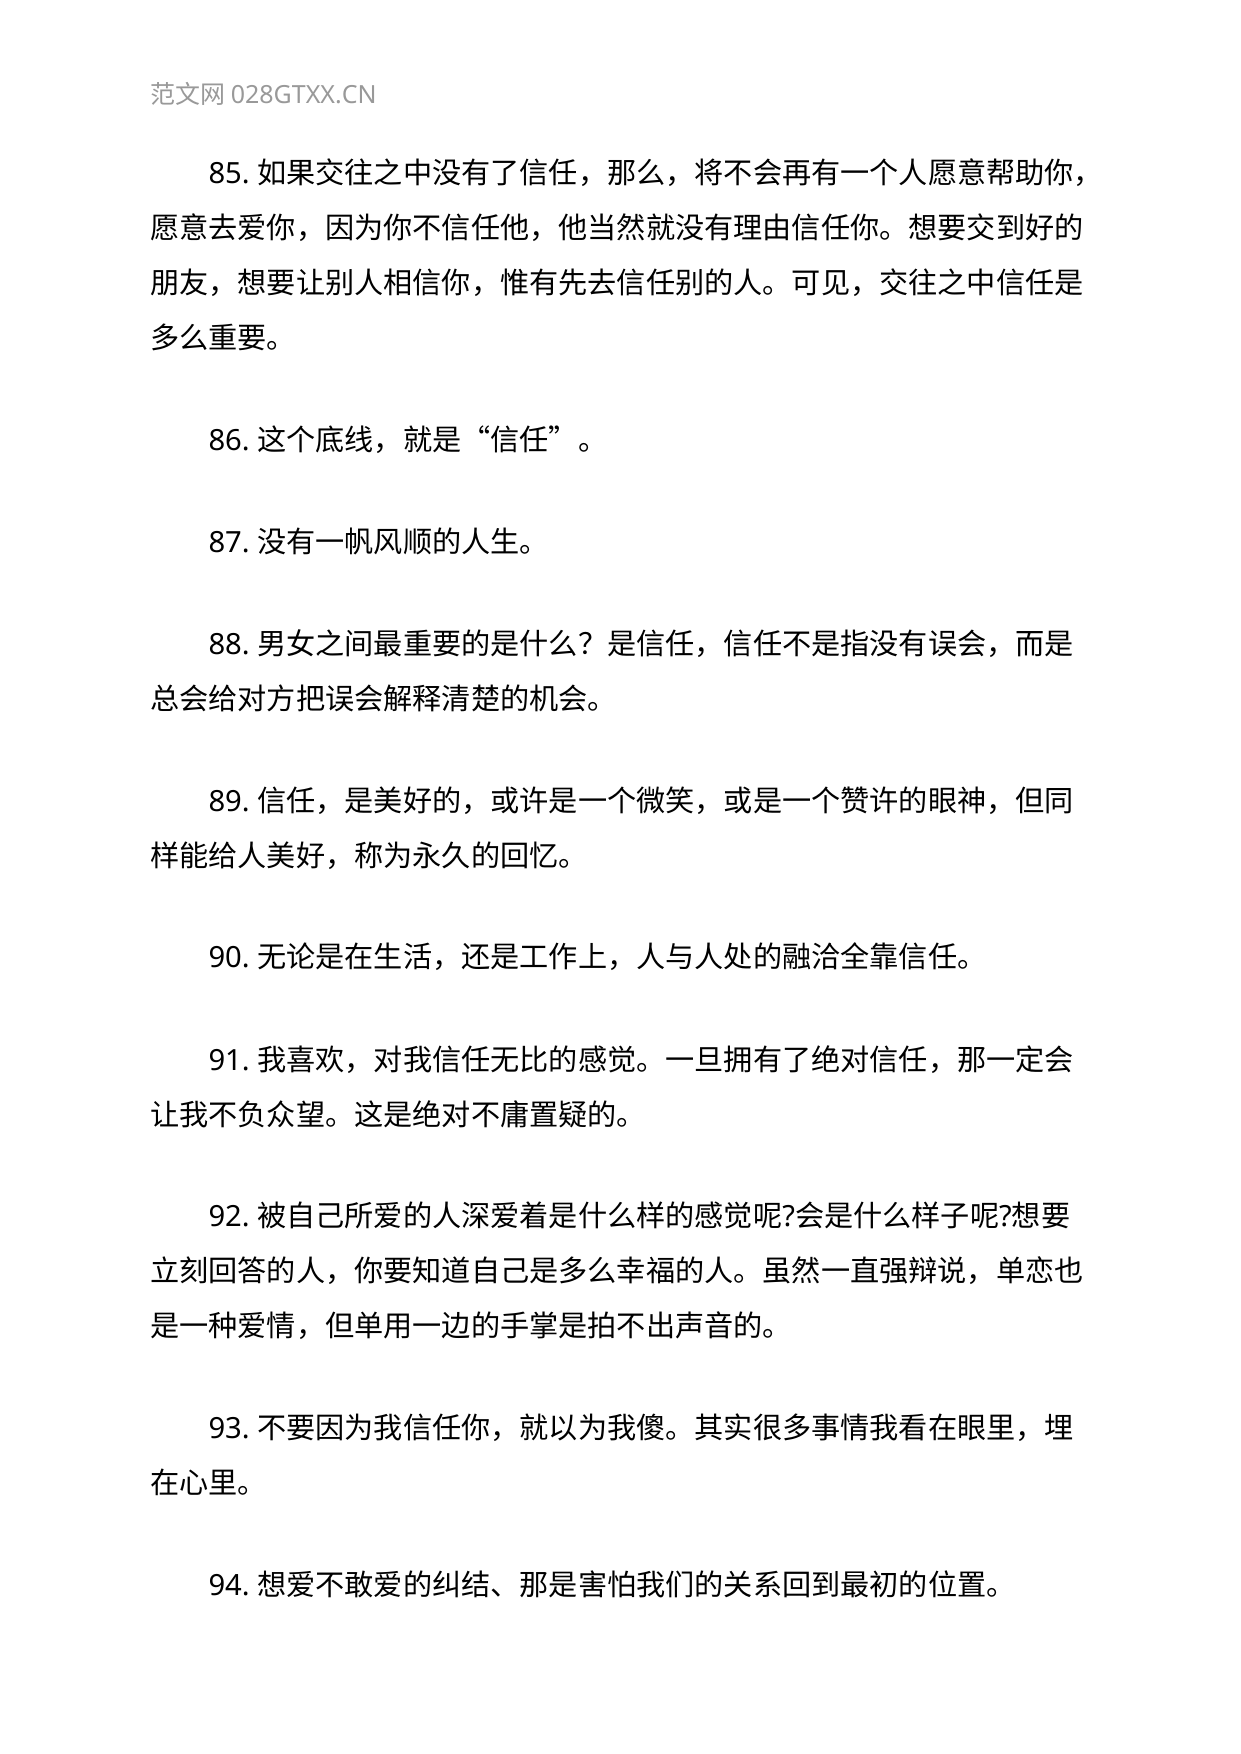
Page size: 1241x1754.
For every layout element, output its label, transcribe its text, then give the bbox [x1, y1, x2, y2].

text 87. 没有一帆风顺的人生。 [150, 518, 1090, 561]
text 85. 如果交往之中没有了信任，那么，将不会再有一个人愿意帮助你，愿意去爱你，因为你不信任他，他当然就没有理由信任你。想要交到好的朋友，想要让别人相信你，惟有先去信任别的人。可见，交往之中信任是多么重要。 [150, 150, 1090, 357]
text 88. 男女之间最重要的是什么？是信任，信任不是指没有误会，而是总会给对方把误会解释清楚的机会。 [150, 621, 1090, 718]
text 94. 想爱不敢爱的纠结、那是害怕我们的关系回到最初的位置。 [150, 1561, 1090, 1604]
text 91. 我喜欢，对我信任无比的感觉。一旦拥有了绝对信任，那一定会让我不负众望。这是绝对不庸置疑的。 [150, 1036, 1090, 1133]
text 92. 被自己所爱的人深爱着是什么样的感觉呢?会是什么样子呢?想要立刻回答的人，你要知道自己是多么幸福的人。虽然一直强辩说，单恋也是一种爱情，但单用一边的手掌是拍不出声音的。 [150, 1193, 1090, 1345]
text 90. 无论是在生活，还是工作上，人与人处的融洽全靠信任。 [150, 934, 1090, 976]
text 93. 不要因为我信任你，就以为我傻。其实很多事情我看在眼里，埋在心里。 [150, 1404, 1090, 1502]
text 86. 这个底线，就是“信任”。 [150, 417, 1090, 459]
text 89. 信任，是美好的，或许是一个微笑，或是一个赞许的眼神，但同样能给人美好，称为永久的回忆。 [150, 777, 1090, 874]
